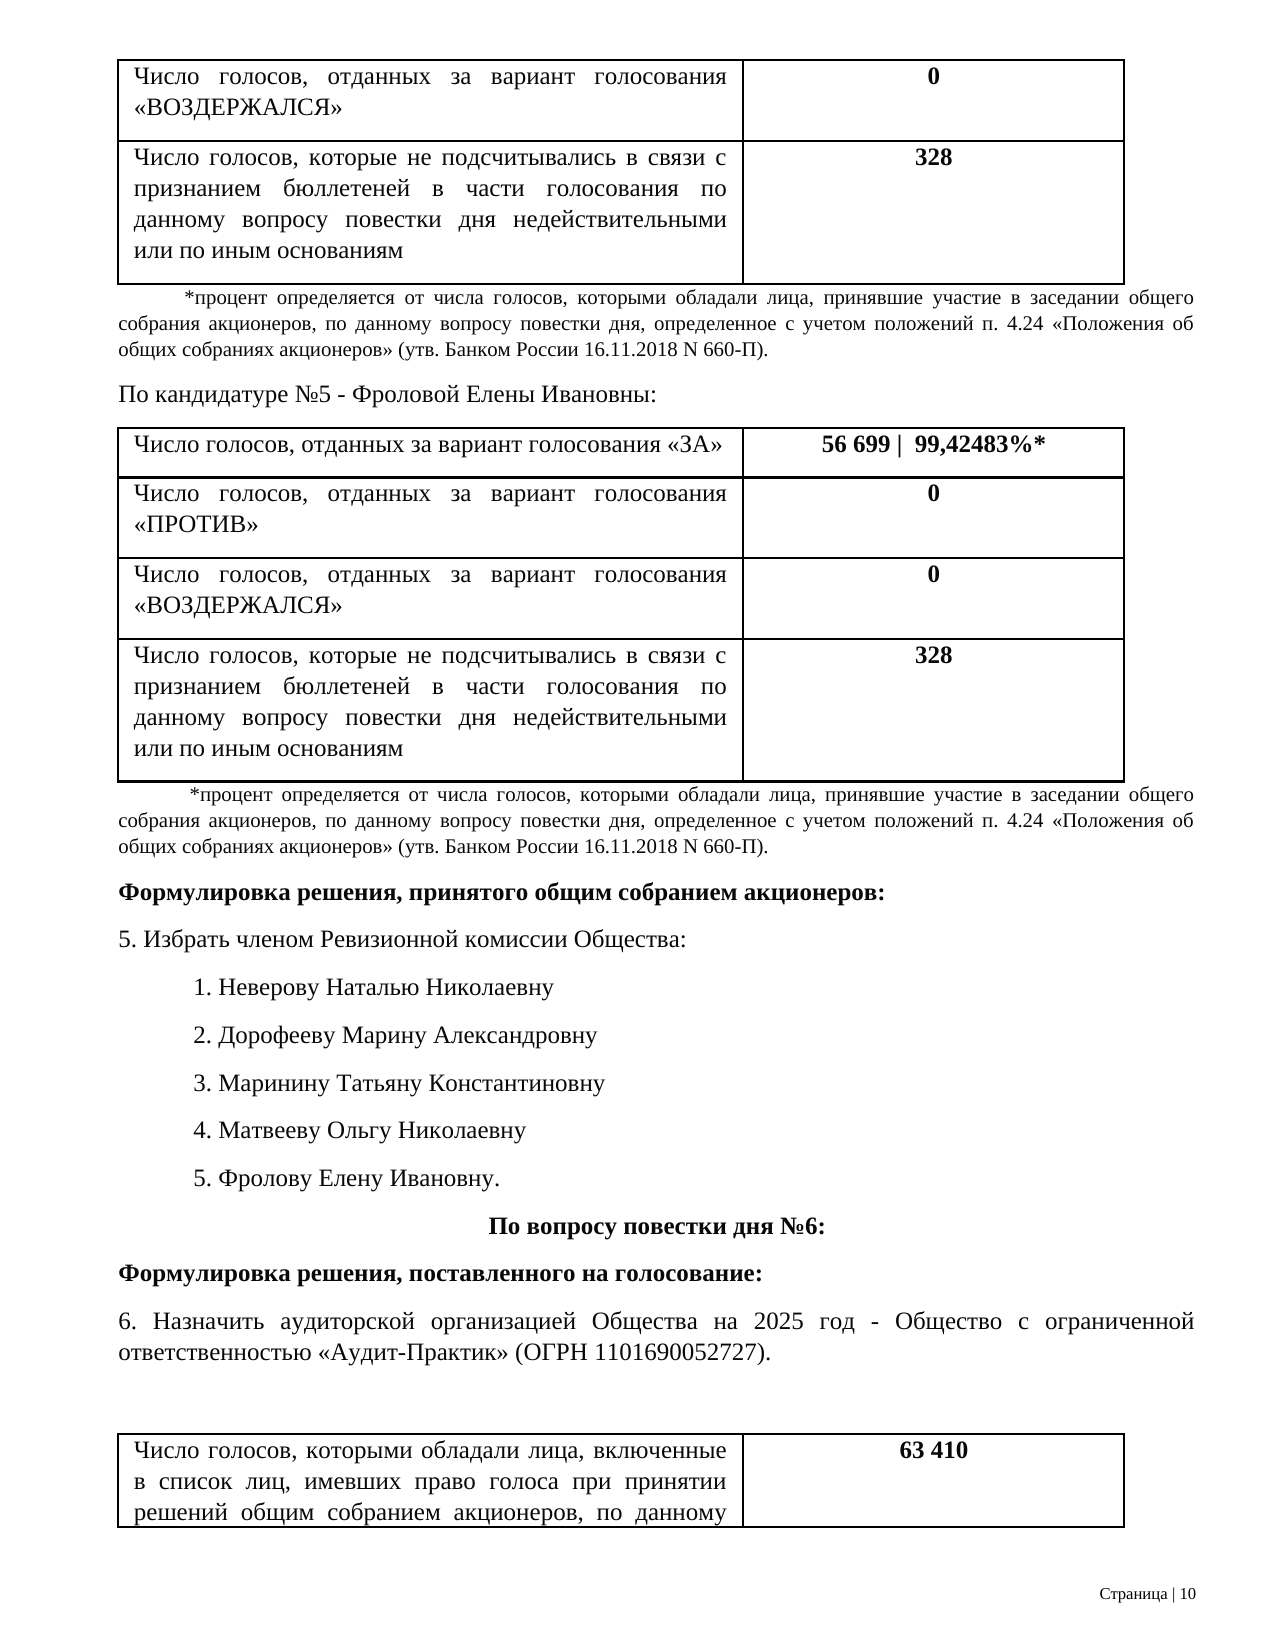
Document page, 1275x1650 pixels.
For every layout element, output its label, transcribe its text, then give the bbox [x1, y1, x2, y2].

text Формулировка решения, принятого общим собранием акционеров: [118, 877, 1196, 906]
text По кандидатуре №5 - Фроловой Елены Ивановны: [118, 379, 1196, 408]
table_cell 328 [744, 640, 1123, 780]
table_cell 0 [744, 479, 1123, 557]
text Формулировка решения, поставленного на голосование: [118, 1258, 1196, 1287]
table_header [119, 1435, 742, 1526]
table_header Число голосов, отданных за вариант голосования «ЗА» [119, 429, 742, 476]
text 3. Маринину Татьяну Константиновну [118, 1068, 1196, 1096]
table_cell 0 [744, 61, 1123, 140]
table_cell 0 [744, 559, 1123, 638]
table_header 63 410 [744, 1435, 1123, 1526]
text 5. Избрать членом Ревизионной комиссии Общества: [118, 924, 1196, 953]
table_cell Число голосов, отданных за вариант голосования «ВОЗДЕРЖАЛСЯ» [119, 559, 742, 638]
text 6. Назначить аудиторской организацией Общества на 2025 год - Общество с ограниченной ответственностью «Аудит-Практик» (ОГРН 1101690052727). [118, 1306, 1196, 1366]
text 2. Дорофееву Марину Александровну [118, 1020, 1196, 1049]
table_cell 328 [744, 142, 1123, 282]
table_cell Число голосов, отданных за вариант голосования «ПРОТИВ» [119, 479, 742, 557]
text 4. Матвееву Ольгу Николаевну [118, 1115, 1196, 1144]
table_cell Число голосов, отданных за вариант голосования «ВОЗДЕРЖАЛСЯ» [119, 61, 742, 140]
table_header 56 699 | 99,42483%* [744, 429, 1123, 476]
text 1. Неверову Наталью Николаевну [118, 972, 1196, 1001]
text 5. Фролову Елену Ивановну. [118, 1163, 1196, 1192]
text По вопросу повестки дня №6: [118, 1211, 1196, 1239]
